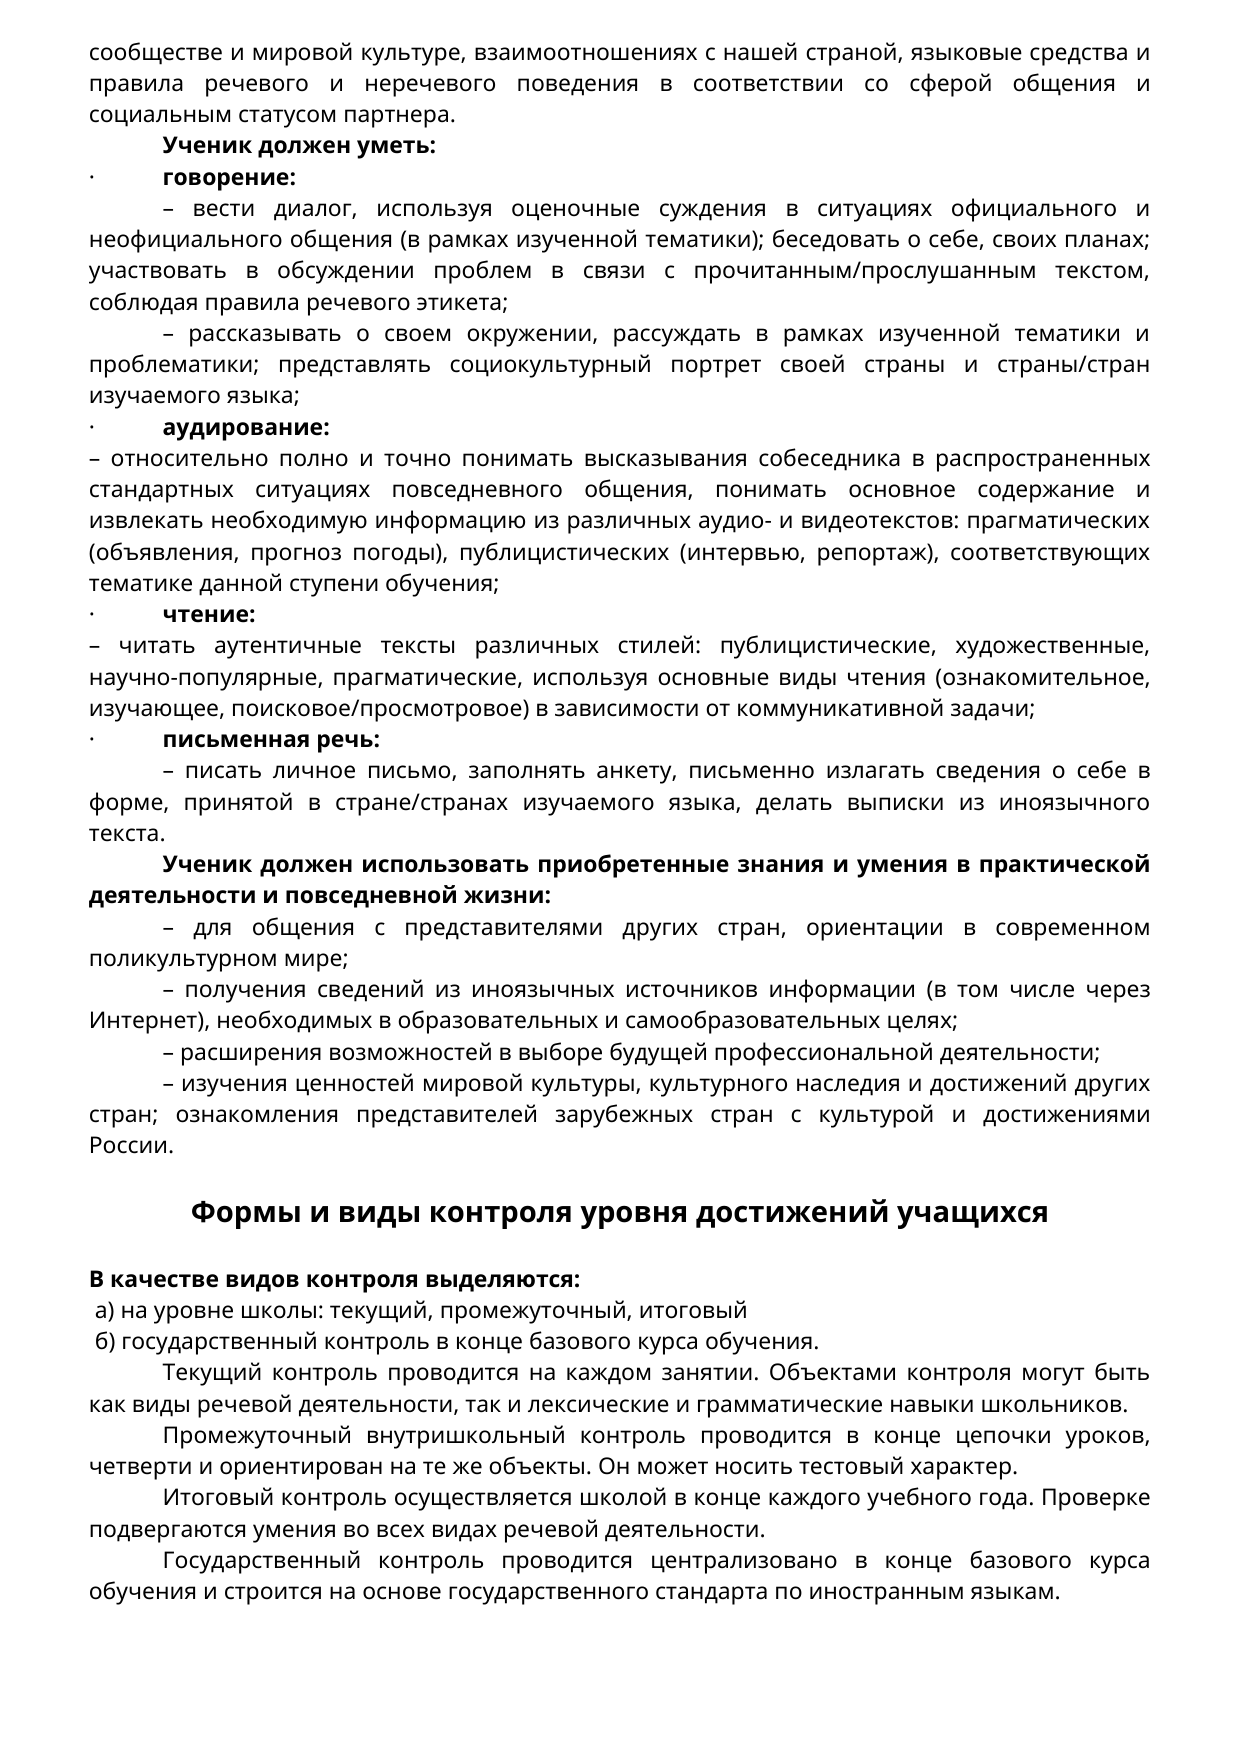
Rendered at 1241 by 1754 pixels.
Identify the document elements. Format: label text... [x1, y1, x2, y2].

text · чтение: [89, 598, 1152, 629]
text – относительно полно и точно понимать высказывания собеседника в распространенных стандартных ситуациях повседневного общения, понимать основное содержание и извлекать необходимую информацию из различных аудио- и видеотекстов: прагматических (объявления, прогноз погоды), публицистических (интервью, репортаж), соответствующих тематике данной ступени обучения; [89, 442, 1152, 598]
text Итоговый контроль осуществляется школой в конце каждого учебного года. Проверке подвергаются умения во всех видах речевой деятельности. [89, 1481, 1152, 1544]
text – изучения ценностей мировой культуры, культурного наследия и достижений других стран; ознакомления представителей зарубежных стран с культурой и достижениями России. [89, 1067, 1152, 1160]
text Формы и виды контроля уровня достижений учащихся [89, 1192, 1152, 1231]
text – рассказывать о своем окружении, рассуждать в рамках изученной тематики и проблематики; представлять социокультурный портрет своей страны и страны/стран изучаемого языка; [89, 317, 1152, 410]
text · письменная речь: [89, 723, 1152, 754]
text – расширения возможностей в выборе будущей профессиональной деятельности; [89, 1035, 1152, 1067]
text Государственный контроль проводится централизовано в конце базового курса обучения и строится на основе государственного стандарта по иностранным языкам. [89, 1544, 1152, 1606]
text – для общения с представителями других стран, ориентации в современном поликультурном мире; [89, 910, 1152, 973]
text · говорение: [89, 160, 1152, 192]
text – читать аутентичные тексты различных стилей: публицистические, художественные, научно-популярные, прагматические, используя основные виды чтения (ознакомительное, изучающее, поисковое/просмотровое) в зависимости от коммуникативной задачи; [89, 629, 1152, 723]
text В качестве видов контроля выделяются: [89, 1263, 1152, 1294]
text а) на уровне школы: текущий, промежуточный, итоговый [89, 1294, 1152, 1325]
text Текущий контроль проводится на каждом занятии. Объектами контроля могут быть как виды речевой деятельности, так и лексические и грамматические навыки школьников. [89, 1356, 1152, 1419]
text – получения сведений из иноязычных источников информации (в том числе через Интернет), необходимых в образовательных и самообразовательных целях; [89, 973, 1152, 1035]
text Ученик должен использовать приобретенные знания и умения в практической деятельности и повседневной жизни: [89, 848, 1152, 910]
text Промежуточный внутришкольный контроль проводится в конце цепочки уроков, четверти и ориентирован на те же объекты. Он может носить тестовый характер. [89, 1419, 1152, 1481]
text – вести диалог, используя оценочные суждения в ситуациях официального и неофициального общения (в рамках изученной тематики); беседовать о себе, своих планах; участвовать в обсуждении проблем в связи с прочитанным/прослушанным текстом, соблюдая правила речевого этикета; [89, 192, 1152, 317]
text б) государственный контроль в конце базового курса обучения. [89, 1325, 1152, 1356]
text Ученик должен уметь: [89, 129, 1152, 160]
text · аудирование: [89, 410, 1152, 442]
text – писать личное письмо, заполнять анкету, письменно излагать сведения о себе в форме, принятой в стране/странах изучаемого языка, делать выписки из иноязычного текста. [89, 754, 1152, 848]
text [89, 35, 1152, 129]
